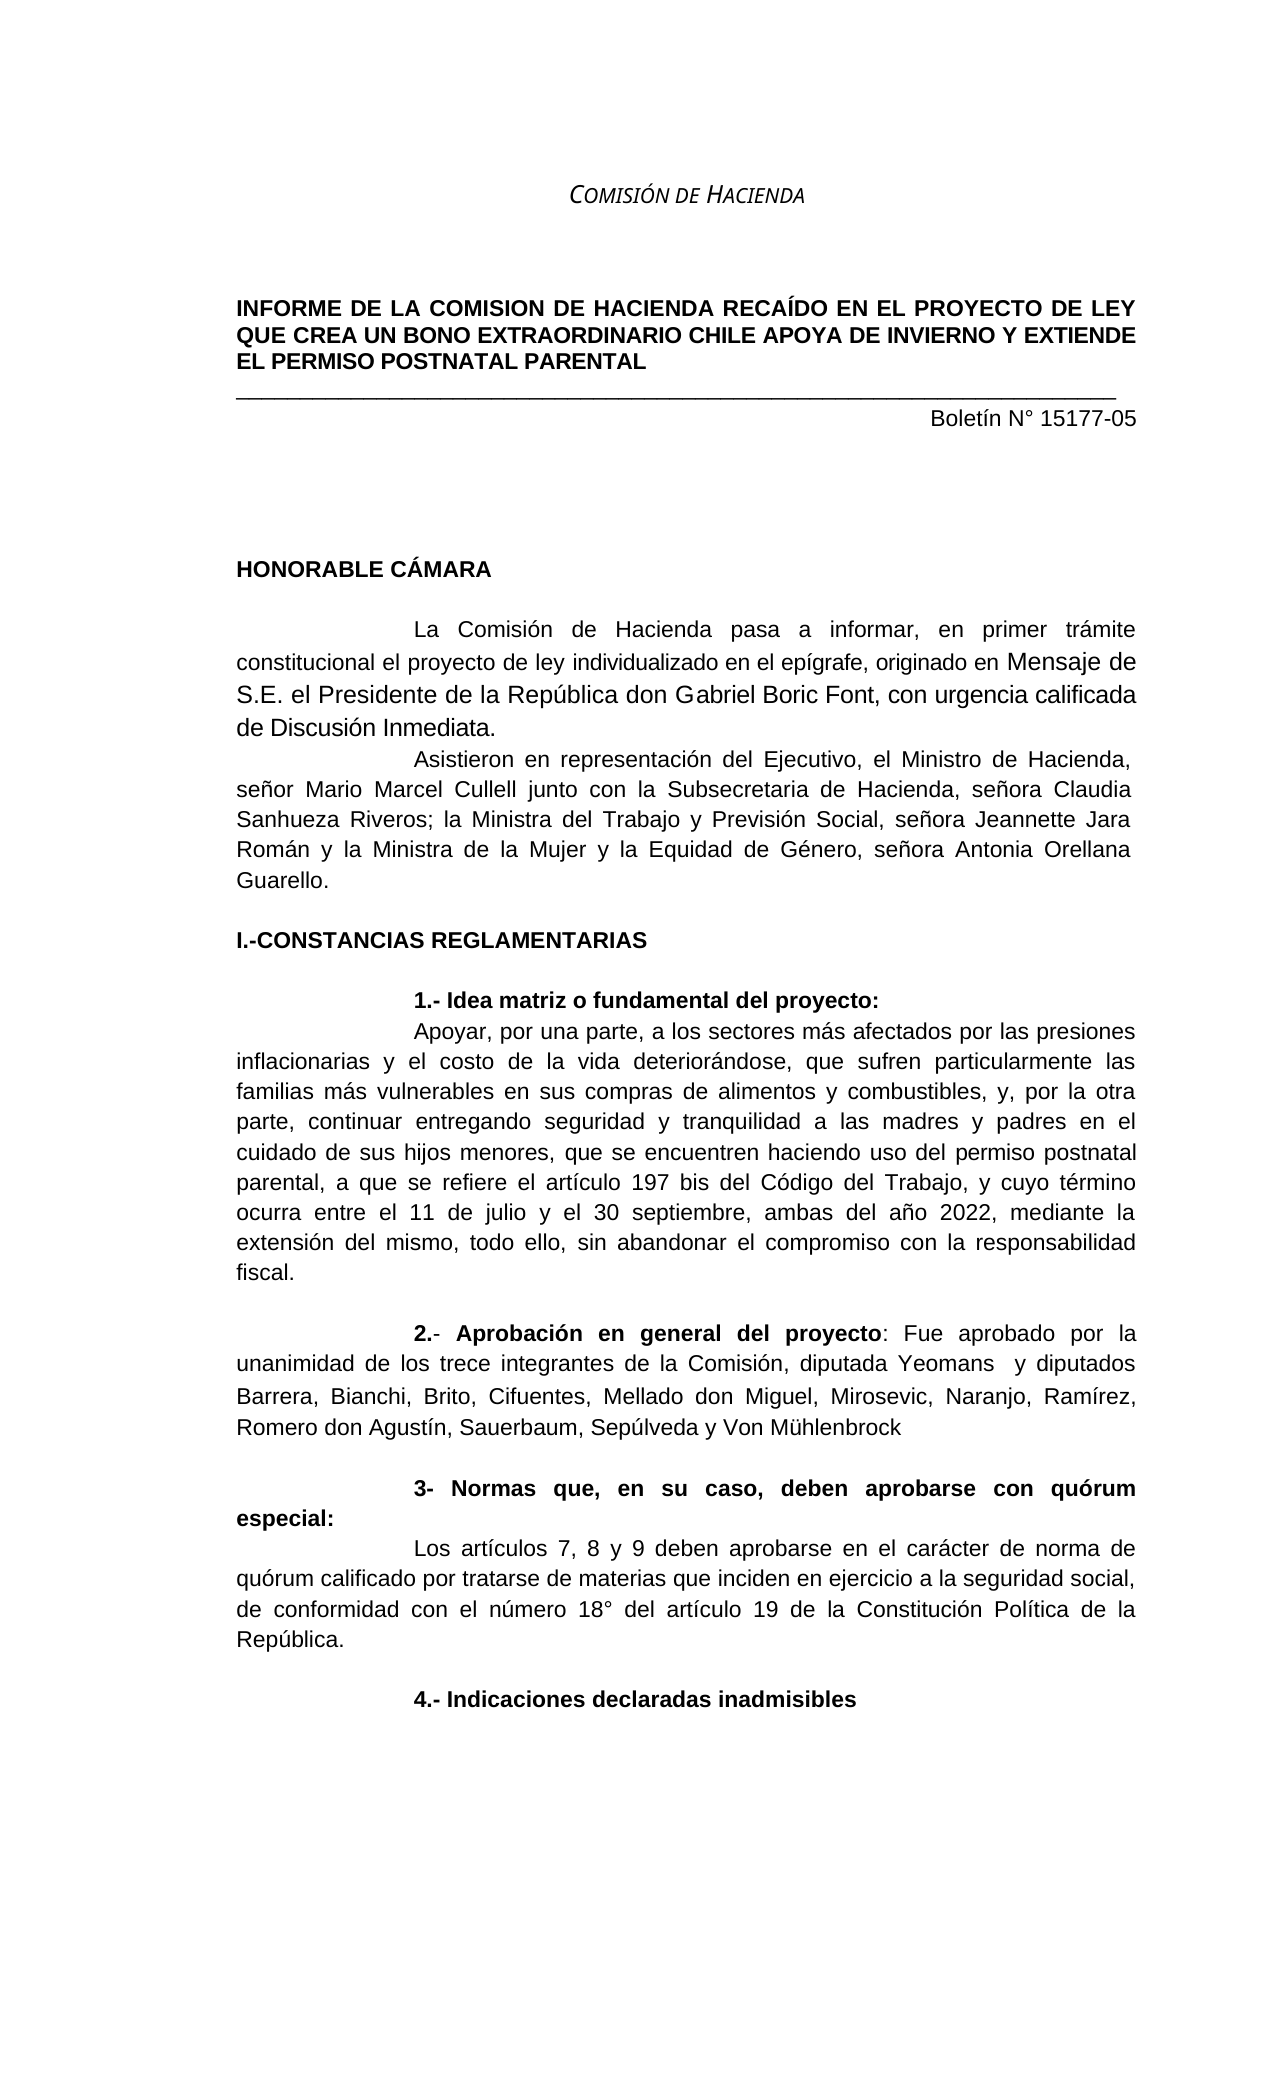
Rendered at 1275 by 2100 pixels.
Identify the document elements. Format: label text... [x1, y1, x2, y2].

text 3- Normas que, en su caso, deben aprobarse con quórum especial: [236, 1475, 1137, 1531]
text HONORABLE CÁMARA [236, 556, 1137, 582]
text Boletín N° 15177-05 [236, 404, 1137, 431]
text INFORME DE LA COMISION DE HACIENDA RECAÍDO EN EL PROYECTO DE LEY QUE CREA UN BONO EXTRAORDINARIO CHILE APOYA DE INVIERNO Y EXTIENDE EL PERMISO POSTNATAL PARENTAL [236, 295, 1137, 374]
text _____________________________________________________________________ [236, 374, 1137, 401]
text 1.- Idea matriz o fundamental del proyecto: [236, 987, 1137, 1014]
text Los artículos 7, 8 y 9 deben aprobarse en el carácter de norma de quórum calificado por tratarse de materias que inciden en ejercicio a la seguridad social, de conformidad con el número 18° del artículo 19 de la Constitución Política de la República. [236, 1535, 1137, 1652]
text La Comisión de Hacienda pasa a informar, en primer trámite constitucional el proyecto de ley individualizado en el epígrafe, originado en Mensaje de S.E. el Presidente de la República don Gabriel Boric Font, con urgencia calificada de Discusión Inmediata. [236, 616, 1137, 741]
text Asistieron en representación del Ejecutivo, el Ministro de Hacienda, señor Mario Marcel Cullell junto con la Subsecretaria de Hacienda, señora Claudia Sanhueza Riveros; la Ministra del Trabajo y Previsión Social, señora Jeannette Jara Román y la Ministra de la Mujer y la Equidad de Género, señora Antonia Orellana Guarello. [236, 746, 1132, 893]
text 4.- Indicaciones declaradas inadmisibles [236, 1686, 1137, 1712]
text I.-CONSTANCIAS REGLAMENTARIAS [236, 927, 1137, 953]
text 2.- Aprobación en general del proyecto: Fue aprobado por la unanimidad de los trece integrantes de la Comisión, diputada Yeomans y diputados Barrera, Bianchi, Brito, Cifuentes, Mellado don Miguel, Mirosevic, Naranjo, Ramírez, Romero don Agustín, Sauerbaum, Sepúlveda y Von Mühlenbrock [236, 1320, 1137, 1441]
text Apoyar, por una parte, a los sectores más afectados por las presiones inflacionarias y el costo de la vida deteriorándose, que sufren particularmente las familias más vulnerables en sus compras de alimentos y combustibles, y, por la otra parte, continuar entregando seguridad y tranquilidad a las madres y padres en el cuidado de sus hijos menores, que se encuentren haciendo uso del permiso postnatal parental, a que se refiere el artículo 197 bis del Código del Trabajo, y cuyo término ocurra entre el 11 de julio y el 30 septiembre, ambas del año 2022, mediante la extensión del mismo, todo ello, sin abandonar el compromiso con la responsabilidad fiscal. [236, 1018, 1137, 1286]
